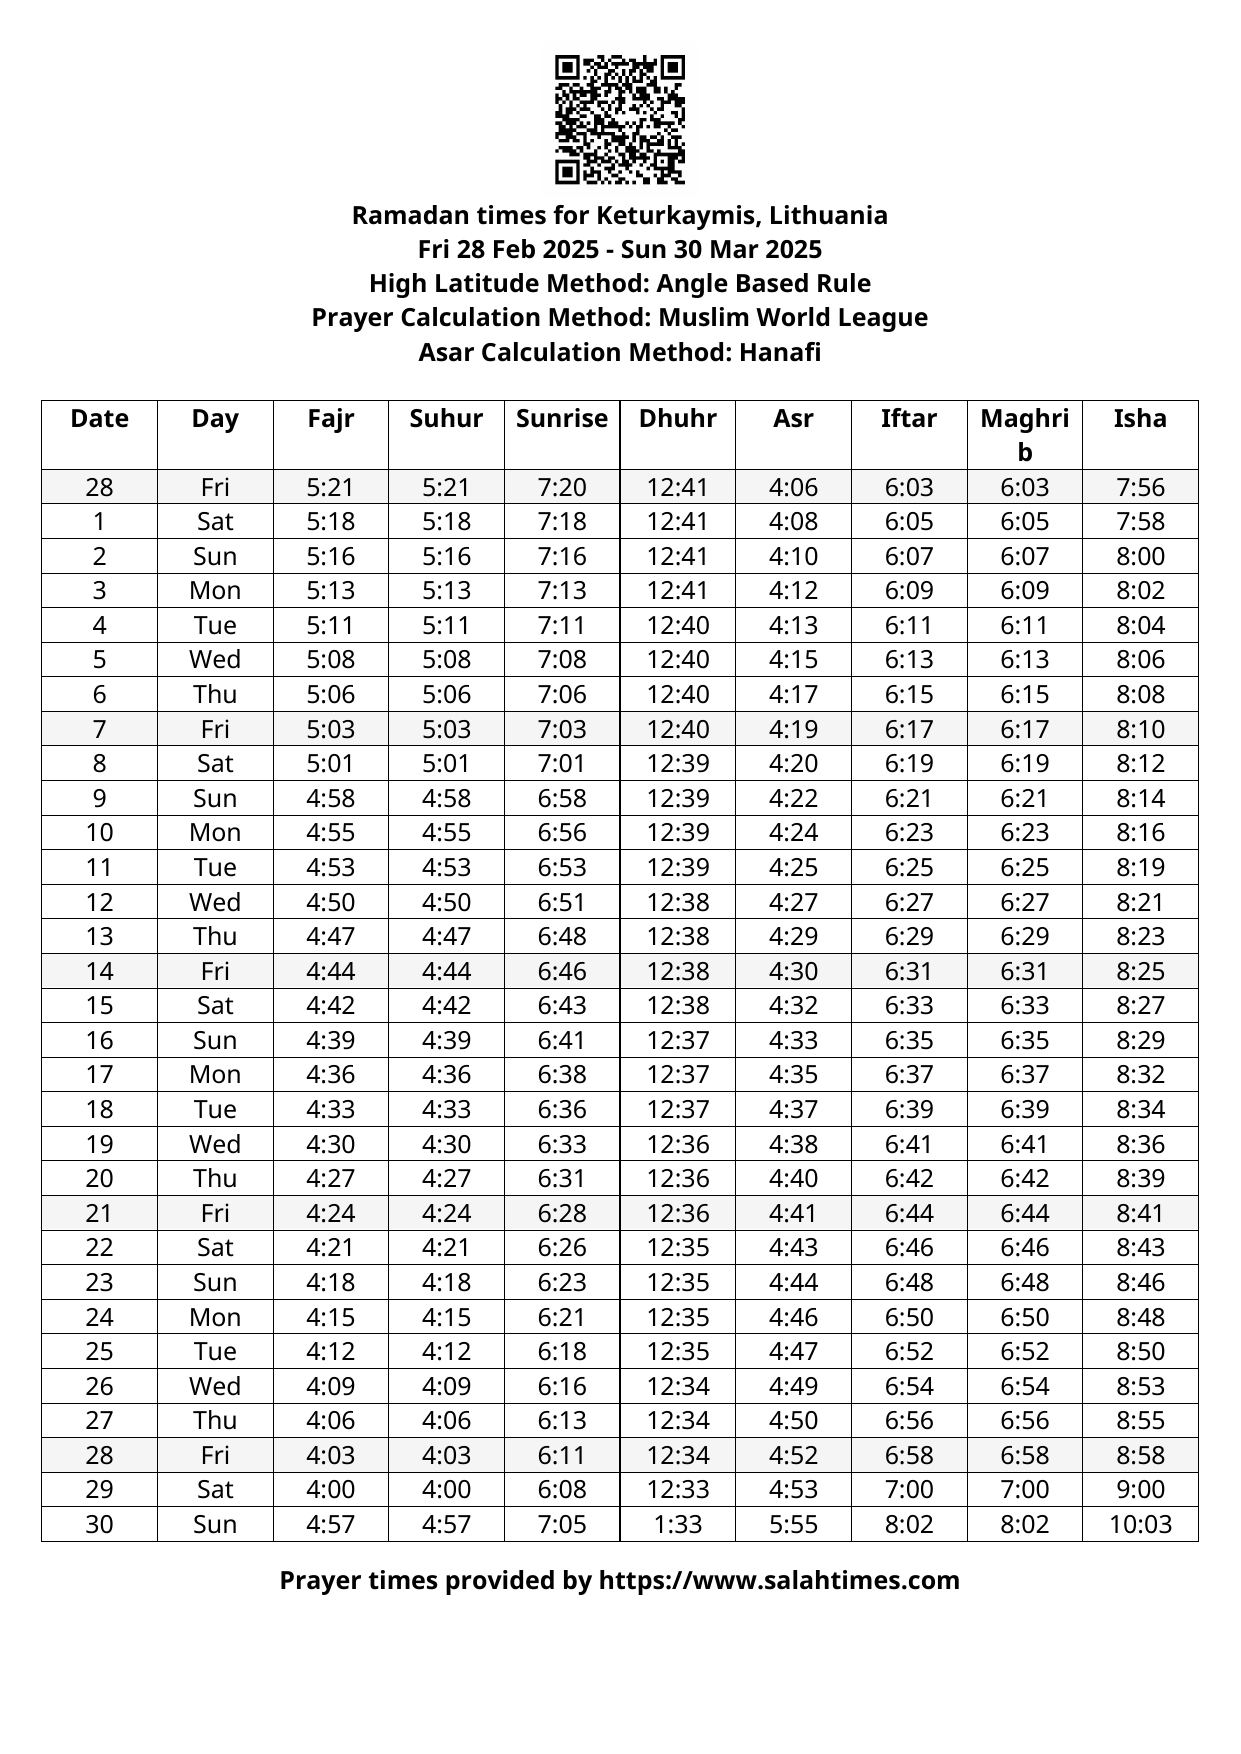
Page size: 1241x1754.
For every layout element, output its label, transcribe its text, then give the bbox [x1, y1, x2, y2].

table_cell 8:02 [968, 1507, 1082, 1541]
table_cell 6:21 [505, 1300, 619, 1333]
table_cell 4:57 [274, 1507, 388, 1541]
table_cell 7:05 [505, 1507, 619, 1541]
table_cell 4:03 [274, 1438, 388, 1472]
table_cell 6:33 [505, 1127, 619, 1160]
table_cell 6:09 [968, 574, 1082, 607]
table_cell 4:37 [736, 1092, 851, 1126]
table_header Day [158, 401, 273, 469]
table_cell 4:24 [389, 1196, 504, 1229]
table_cell 23 [42, 1265, 157, 1299]
table_cell 8:12 [1083, 746, 1198, 780]
table_cell 6:35 [968, 1023, 1082, 1057]
table_cell 12:41 [621, 504, 735, 538]
table_cell 5:18 [389, 504, 504, 538]
table_cell 4:53 [389, 850, 504, 884]
table_cell 4:19 [736, 712, 851, 745]
table_cell 6:37 [968, 1058, 1082, 1091]
table_cell 5:13 [389, 574, 504, 607]
table_cell 8:46 [1083, 1265, 1198, 1299]
table_cell 4:49 [736, 1369, 851, 1402]
table_cell Wed [158, 1369, 273, 1402]
table_cell 10:03 [1083, 1507, 1198, 1541]
table_cell 5:06 [389, 677, 504, 711]
table_cell 12:38 [621, 885, 735, 918]
table_cell Sun [158, 539, 273, 572]
table_cell 8:02 [1083, 574, 1198, 607]
table_cell 6:25 [968, 850, 1082, 884]
table_cell 6:52 [852, 1334, 967, 1368]
table_cell 1 [42, 504, 157, 538]
table_cell 4:55 [274, 816, 388, 849]
table_cell 6:41 [968, 1127, 1082, 1160]
table_cell 8:14 [1083, 781, 1198, 814]
table_cell 7:00 [968, 1473, 1082, 1506]
table_cell 4:30 [389, 1127, 504, 1160]
table_cell 5:01 [274, 746, 388, 780]
table_cell 4:43 [736, 1231, 851, 1264]
table_cell 6:18 [505, 1334, 619, 1368]
table_cell 6:05 [968, 504, 1082, 538]
table_cell 6:35 [852, 1023, 967, 1057]
table_cell 6:44 [852, 1196, 967, 1229]
table_cell 8:55 [1083, 1404, 1198, 1437]
table_cell 4:27 [736, 885, 851, 918]
table_cell 7:01 [505, 746, 619, 780]
table_cell 4:27 [389, 1161, 504, 1195]
table_cell Sun [158, 781, 273, 814]
table_cell 4:13 [736, 608, 851, 642]
table_cell 6 [42, 677, 157, 711]
table_cell 6:27 [968, 885, 1082, 918]
table_cell 6:56 [968, 1404, 1082, 1437]
table_cell 5:16 [389, 539, 504, 572]
table_cell 12:36 [621, 1196, 735, 1229]
table_cell Sun [158, 1265, 273, 1299]
table_cell 4:50 [274, 885, 388, 918]
table_cell 4:44 [274, 954, 388, 987]
table_cell Sat [158, 989, 273, 1022]
table_header Suhur [389, 401, 504, 469]
table_cell 7:00 [852, 1473, 967, 1506]
table_cell 4:53 [736, 1473, 851, 1506]
table_cell 25 [42, 1334, 157, 1368]
table_cell 10 [42, 816, 157, 849]
table_cell 1:33 [621, 1507, 735, 1541]
picture [542, 41, 699, 198]
table_cell 6:29 [968, 919, 1082, 953]
table_cell 5:18 [274, 504, 388, 538]
table_cell 16 [42, 1023, 157, 1057]
table_cell 4:52 [736, 1438, 851, 1472]
table_cell 7:03 [505, 712, 619, 745]
table_cell 4:27 [274, 1161, 388, 1195]
table_cell 6:21 [852, 781, 967, 814]
table_cell 4:08 [736, 504, 851, 538]
table_cell Sat [158, 1473, 273, 1506]
table_cell 6:09 [852, 574, 967, 607]
table_cell 4:39 [274, 1023, 388, 1057]
table_cell 8:39 [1083, 1161, 1198, 1195]
table_cell 7:20 [505, 470, 619, 503]
table_cell 6:48 [505, 919, 619, 953]
table_cell Fri [158, 470, 273, 503]
table_cell 5:11 [274, 608, 388, 642]
table_cell Tue [158, 1334, 273, 1368]
table_cell 12:37 [621, 1092, 735, 1126]
table_header Maghrib [968, 401, 1082, 469]
table_cell Fri [158, 1438, 273, 1472]
table_cell 7:13 [505, 574, 619, 607]
table_cell 4:17 [736, 677, 851, 711]
table_cell Sun [158, 1023, 273, 1057]
table_cell 6:41 [852, 1127, 967, 1160]
table_cell 4:41 [736, 1196, 851, 1229]
table_cell 6:38 [505, 1058, 619, 1091]
table_cell 8:43 [1083, 1231, 1198, 1264]
table_cell 4:36 [274, 1058, 388, 1091]
table_cell 12:37 [621, 1023, 735, 1057]
table_cell 12:38 [621, 919, 735, 953]
table_cell 4:50 [736, 1404, 851, 1437]
table_cell 9 [42, 781, 157, 814]
table_cell 6:50 [852, 1300, 967, 1333]
table_header Dhuhr [621, 401, 735, 469]
table_cell 6:31 [505, 1161, 619, 1195]
table_cell 6:48 [852, 1265, 967, 1299]
table_cell 8:36 [1083, 1127, 1198, 1160]
table_cell 6:17 [968, 712, 1082, 745]
table_cell 6:25 [852, 850, 967, 884]
table_cell 6:31 [968, 954, 1082, 987]
table_cell Mon [158, 1058, 273, 1091]
table_cell 4:29 [736, 919, 851, 953]
table_cell 4:30 [274, 1127, 388, 1160]
table_cell Sat [158, 746, 273, 780]
table_header Sunrise [505, 401, 619, 469]
table_cell Sat [158, 1231, 273, 1264]
table_cell 12:35 [621, 1334, 735, 1368]
table_cell 4:24 [274, 1196, 388, 1229]
table_cell 7 [42, 712, 157, 745]
table_cell 7:08 [505, 643, 619, 676]
table_cell 20 [42, 1161, 157, 1195]
table_cell 5:21 [274, 470, 388, 503]
table_cell 4:03 [389, 1438, 504, 1472]
table_cell 6:23 [852, 816, 967, 849]
text High Latitude Method: Angle Based Rule [42, 266, 1198, 300]
table_cell 4:58 [389, 781, 504, 814]
table_cell 4 [42, 608, 157, 642]
table_cell 5:55 [736, 1507, 851, 1541]
table_cell 12:40 [621, 677, 735, 711]
table_cell 6:37 [852, 1058, 967, 1091]
table_cell Sat [158, 504, 273, 538]
table_cell 7:11 [505, 608, 619, 642]
table_cell 12:36 [621, 1127, 735, 1160]
table_cell 13 [42, 919, 157, 953]
table_cell 5 [42, 643, 157, 676]
table_cell 12:34 [621, 1438, 735, 1472]
table_cell Tue [158, 608, 273, 642]
table_cell 12:35 [621, 1231, 735, 1264]
table_header Date [42, 401, 157, 469]
table_cell 12:41 [621, 539, 735, 572]
table_cell 12:39 [621, 781, 735, 814]
table_cell 8:08 [1083, 677, 1198, 711]
table_cell 4:47 [736, 1334, 851, 1368]
table_cell 4:09 [389, 1369, 504, 1402]
table_cell 6:08 [505, 1473, 619, 1506]
table_cell 4:58 [274, 781, 388, 814]
table_cell 12:38 [621, 954, 735, 987]
table_cell 24 [42, 1300, 157, 1333]
table_cell 21 [42, 1196, 157, 1229]
table_cell 4:32 [736, 989, 851, 1022]
table_cell 5:16 [274, 539, 388, 572]
table_cell 4:15 [274, 1300, 388, 1333]
table_cell 28 [42, 470, 157, 503]
table_header Asr [736, 401, 851, 469]
table_cell 4:44 [389, 954, 504, 987]
table_cell 4:06 [274, 1404, 388, 1437]
table_cell 6:42 [968, 1161, 1082, 1195]
table_cell 6:19 [968, 746, 1082, 780]
table_cell 6:58 [852, 1438, 967, 1472]
table_cell 6:23 [505, 1265, 619, 1299]
table_cell 12:40 [621, 712, 735, 745]
table_header Fajr [274, 401, 388, 469]
table_cell 8:53 [1083, 1369, 1198, 1402]
table_cell 6:19 [852, 746, 967, 780]
table_cell 6:44 [968, 1196, 1082, 1229]
table_cell Mon [158, 816, 273, 849]
table_cell 14 [42, 954, 157, 987]
table_cell Sun [158, 1507, 273, 1541]
table_cell 6:23 [968, 816, 1082, 849]
table_cell 12:35 [621, 1300, 735, 1333]
table_cell Thu [158, 677, 273, 711]
table_cell 19 [42, 1127, 157, 1160]
table_cell 6:17 [852, 712, 967, 745]
table_cell 6:54 [852, 1369, 967, 1402]
table_cell Wed [158, 885, 273, 918]
table_cell 4:12 [274, 1334, 388, 1368]
table_cell 7:18 [505, 504, 619, 538]
table_cell 12:34 [621, 1404, 735, 1437]
table_cell 6:46 [852, 1231, 967, 1264]
table_cell 4:12 [389, 1334, 504, 1368]
table_cell 4:25 [736, 850, 851, 884]
table_cell 6:50 [968, 1300, 1082, 1333]
table_cell 4:53 [274, 850, 388, 884]
table_cell 12:37 [621, 1058, 735, 1091]
table_cell 5:21 [389, 470, 504, 503]
table_cell 11 [42, 850, 157, 884]
table_cell 5:06 [274, 677, 388, 711]
table_cell 7:56 [1083, 470, 1198, 503]
table_cell 8:10 [1083, 712, 1198, 745]
table_cell 6:13 [968, 643, 1082, 676]
table_cell 4:06 [736, 470, 851, 503]
table_cell 6:48 [968, 1265, 1082, 1299]
table_cell 8:58 [1083, 1438, 1198, 1472]
table_cell 4:42 [389, 989, 504, 1022]
table_cell 4:15 [736, 643, 851, 676]
table_cell 4:10 [736, 539, 851, 572]
text Ramadan times for Keturkaymis, Lithuania [42, 198, 1198, 232]
table_cell 8 [42, 746, 157, 780]
table_cell 5:01 [389, 746, 504, 780]
text Prayer times provided by https://www.salahtimes.com [42, 1563, 1198, 1597]
table_cell 4:24 [736, 816, 851, 849]
table_cell Fri [158, 712, 273, 745]
table_cell 4:15 [389, 1300, 504, 1333]
table_cell 6:26 [505, 1231, 619, 1264]
table_cell 6:39 [852, 1092, 967, 1126]
table_cell 6:16 [505, 1369, 619, 1402]
table_cell 6:27 [852, 885, 967, 918]
table_cell 12:40 [621, 608, 735, 642]
table_cell 6:43 [505, 989, 619, 1022]
table_cell Thu [158, 1161, 273, 1195]
table_cell 8:04 [1083, 608, 1198, 642]
table_cell 8:34 [1083, 1092, 1198, 1126]
table_cell 4:00 [274, 1473, 388, 1506]
table_cell 4:33 [736, 1023, 851, 1057]
table_cell Wed [158, 1127, 273, 1160]
table_cell 6:07 [968, 539, 1082, 572]
table_cell 4:50 [389, 885, 504, 918]
table_cell 6:03 [852, 470, 967, 503]
table_cell 6:28 [505, 1196, 619, 1229]
table_cell 29 [42, 1473, 157, 1506]
table_cell 6:11 [505, 1438, 619, 1472]
table_cell 4:18 [389, 1265, 504, 1299]
table_cell 18 [42, 1092, 157, 1126]
table_cell 6:46 [968, 1231, 1082, 1264]
table_cell 12:35 [621, 1265, 735, 1299]
table_cell 5:13 [274, 574, 388, 607]
table_cell 6:42 [852, 1161, 967, 1195]
table_cell 4:42 [274, 989, 388, 1022]
table_cell 6:54 [968, 1369, 1082, 1402]
table_cell 4:46 [736, 1300, 851, 1333]
table_cell 4:12 [736, 574, 851, 607]
table_cell 4:44 [736, 1265, 851, 1299]
table_cell 12:39 [621, 850, 735, 884]
table_cell 6:46 [505, 954, 619, 987]
table_cell 6:56 [852, 1404, 967, 1437]
table_cell 6:07 [852, 539, 967, 572]
table_cell 8:50 [1083, 1334, 1198, 1368]
table_cell 8:23 [1083, 919, 1198, 953]
table_cell 12:36 [621, 1161, 735, 1195]
table_cell 6:56 [505, 816, 619, 849]
table_cell 27 [42, 1404, 157, 1437]
table_cell 8:27 [1083, 989, 1198, 1022]
table_cell 8:29 [1083, 1023, 1198, 1057]
table_cell Fri [158, 954, 273, 987]
text Fri 28 Feb 2025 - Sun 30 Mar 2025 [42, 232, 1198, 266]
table_cell 6:15 [852, 677, 967, 711]
table_cell 22 [42, 1231, 157, 1264]
table_cell 12:40 [621, 643, 735, 676]
table_cell 6:33 [852, 989, 967, 1022]
table_cell Tue [158, 850, 273, 884]
table_cell 8:06 [1083, 643, 1198, 676]
table_cell 6:13 [505, 1404, 619, 1437]
table_cell 8:32 [1083, 1058, 1198, 1091]
table_cell 6:52 [968, 1334, 1082, 1368]
table_cell 12:38 [621, 989, 735, 1022]
table_cell 15 [42, 989, 157, 1022]
table_cell Wed [158, 643, 273, 676]
table_cell 4:47 [389, 919, 504, 953]
table_cell 6:39 [968, 1092, 1082, 1126]
table_cell 6:21 [968, 781, 1082, 814]
table_cell 17 [42, 1058, 157, 1091]
table_cell 2 [42, 539, 157, 572]
table_cell Tue [158, 1092, 273, 1126]
table_cell 4:47 [274, 919, 388, 953]
table_cell 4:30 [736, 954, 851, 987]
table_cell 5:03 [274, 712, 388, 745]
table_cell 4:20 [736, 746, 851, 780]
table_cell 12:39 [621, 816, 735, 849]
table_cell 7:16 [505, 539, 619, 572]
table_cell 30 [42, 1507, 157, 1541]
table_cell 4:18 [274, 1265, 388, 1299]
table_cell Mon [158, 574, 273, 607]
table_cell 4:00 [389, 1473, 504, 1506]
table_cell 12:34 [621, 1369, 735, 1402]
table_cell 5:08 [389, 643, 504, 676]
table_cell 12:33 [621, 1473, 735, 1506]
table_cell 5:11 [389, 608, 504, 642]
table_cell 6:53 [505, 850, 619, 884]
table_cell 4:06 [389, 1404, 504, 1437]
table_cell 12:41 [621, 574, 735, 607]
table_cell 8:02 [852, 1507, 967, 1541]
table_cell 4:21 [274, 1231, 388, 1264]
table_cell 4:40 [736, 1161, 851, 1195]
table_cell 4:39 [389, 1023, 504, 1057]
table_cell 4:09 [274, 1369, 388, 1402]
table_cell 6:51 [505, 885, 619, 918]
table_header Isha [1083, 401, 1198, 469]
table_cell Fri [158, 1196, 273, 1229]
table_cell 8:19 [1083, 850, 1198, 884]
table_cell Thu [158, 1404, 273, 1437]
table_cell 7:58 [1083, 504, 1198, 538]
table_cell 5:08 [274, 643, 388, 676]
table_cell 12:41 [621, 470, 735, 503]
table_cell 4:38 [736, 1127, 851, 1160]
table_cell 4:57 [389, 1507, 504, 1541]
table_cell 6:33 [968, 989, 1082, 1022]
table_header Iftar [852, 401, 967, 469]
table_cell Mon [158, 1300, 273, 1333]
table_cell 6:41 [505, 1023, 619, 1057]
table_cell 12 [42, 885, 157, 918]
table_cell 6:15 [968, 677, 1082, 711]
table_cell 8:25 [1083, 954, 1198, 987]
table_cell 6:58 [968, 1438, 1082, 1472]
table_cell 8:21 [1083, 885, 1198, 918]
table_cell 6:31 [852, 954, 967, 987]
table_cell 5:03 [389, 712, 504, 745]
table_cell 4:55 [389, 816, 504, 849]
table_cell 4:33 [274, 1092, 388, 1126]
table_cell 6:29 [852, 919, 967, 953]
table_cell 7:06 [505, 677, 619, 711]
table_cell 6:05 [852, 504, 967, 538]
table_cell 28 [42, 1438, 157, 1472]
table_cell 4:22 [736, 781, 851, 814]
table_cell 6:03 [968, 470, 1082, 503]
table_cell 6:58 [505, 781, 619, 814]
text Asar Calculation Method: Hanafi [42, 334, 1198, 368]
table_cell 8:16 [1083, 816, 1198, 849]
table_cell 6:13 [852, 643, 967, 676]
table_cell 4:33 [389, 1092, 504, 1126]
table_cell 6:36 [505, 1092, 619, 1126]
table_cell 6:11 [968, 608, 1082, 642]
text Prayer Calculation Method: Muslim World League [42, 300, 1198, 334]
table_cell 4:35 [736, 1058, 851, 1091]
table_cell 4:21 [389, 1231, 504, 1264]
table_cell 6:11 [852, 608, 967, 642]
table_cell 8:41 [1083, 1196, 1198, 1229]
table_cell 26 [42, 1369, 157, 1402]
table_cell 3 [42, 574, 157, 607]
table_cell 4:36 [389, 1058, 504, 1091]
table_cell 8:48 [1083, 1300, 1198, 1333]
table_cell Thu [158, 919, 273, 953]
table_cell 12:39 [621, 746, 735, 780]
table_cell 8:00 [1083, 539, 1198, 572]
table_cell 9:00 [1083, 1473, 1198, 1506]
